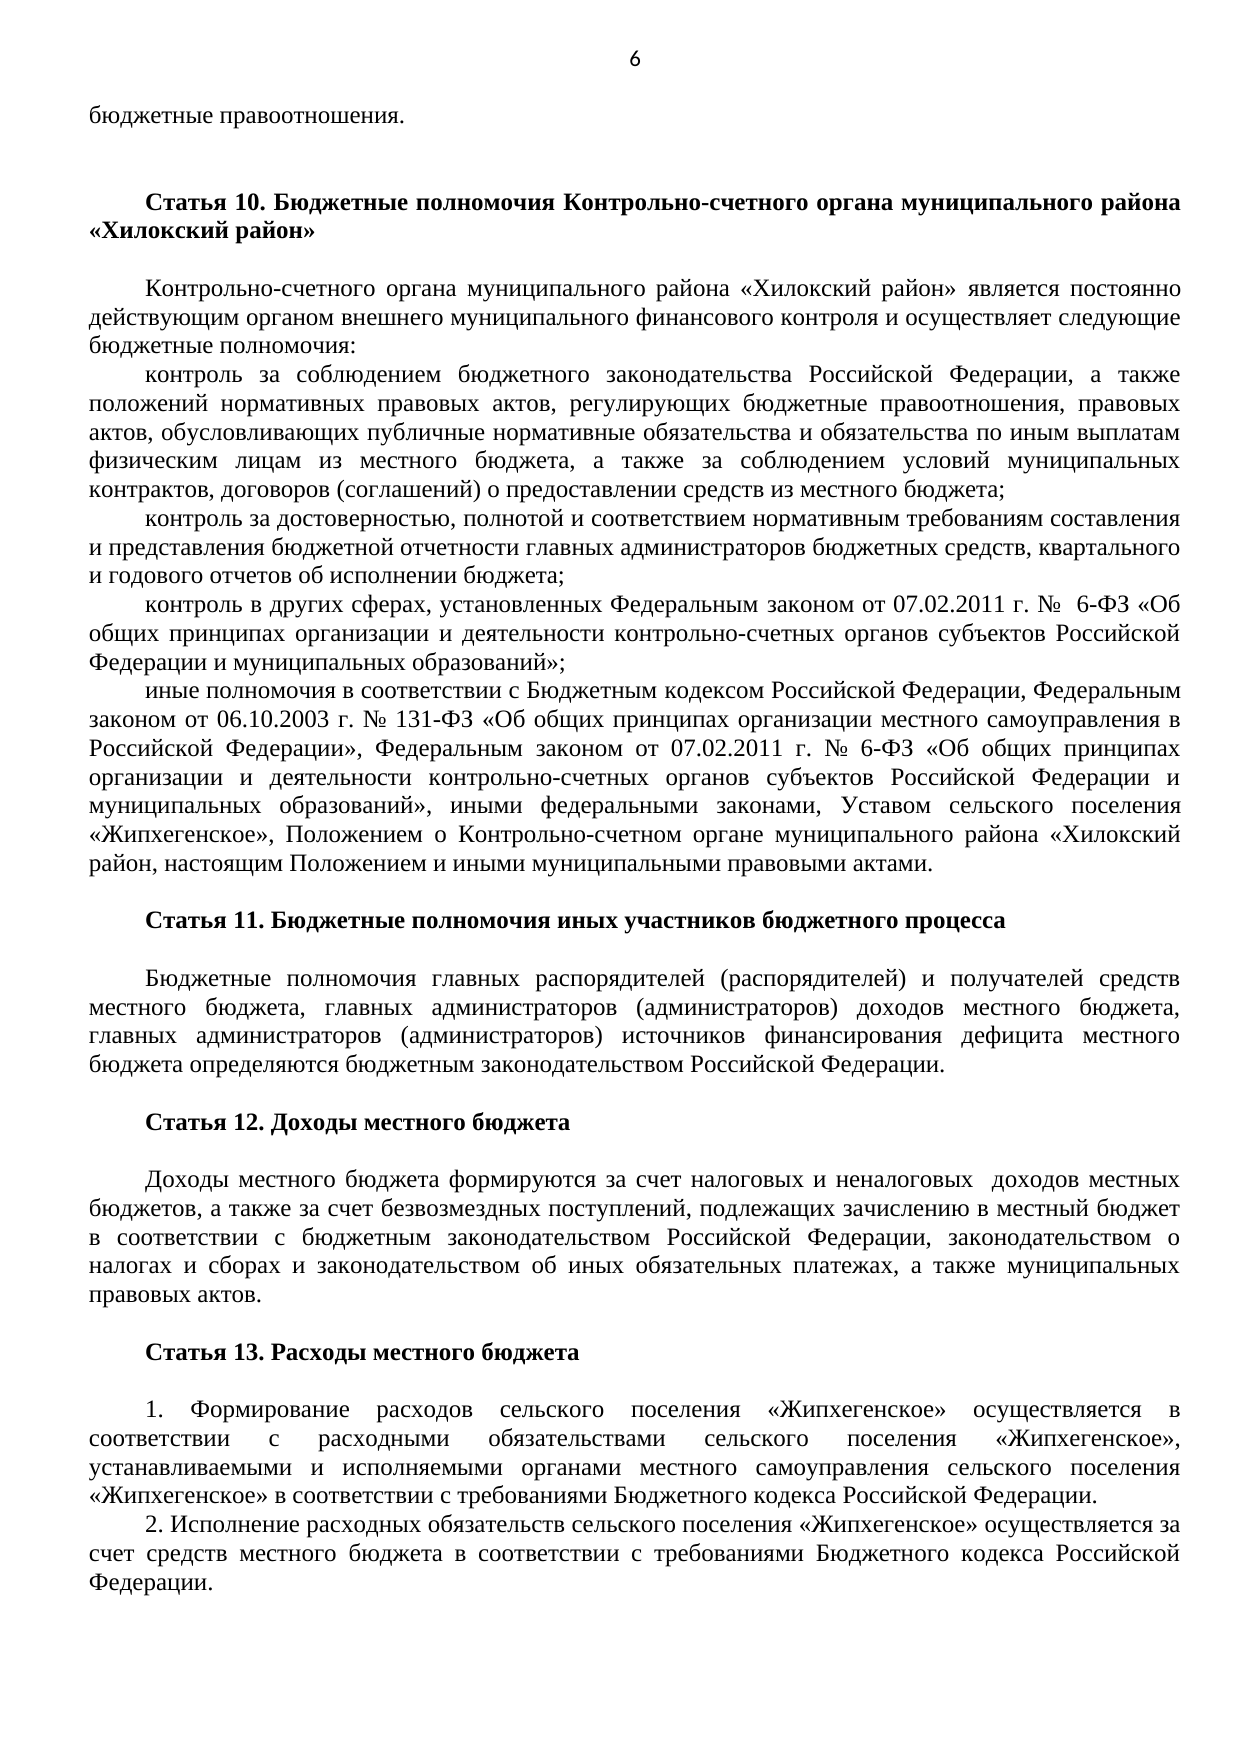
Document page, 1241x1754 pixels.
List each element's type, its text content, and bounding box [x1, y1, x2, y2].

title Статья 13. Расходы местного бюджета [89, 1337, 1181, 1365]
text Доходы местного бюджета формируются за счет налоговых и неналоговых доходов местных бюджетов, а также за счет безвозмездных поступлений, подлежащих зачислению в местный бюджет в соответствии с бюджетным законодательством Российской Федерации, законодательством о налогах и сборах и законодательством об иных обязательных платежах, а также муниципальных правовых актов. [89, 1164, 1181, 1308]
text 2. Исполнение расходных обязательств сельского поселения «Жипхегенское» осуществляется за счет средств местного бюджета в соответствии с требованиями Бюджетного кодекса Российской Федерации. [89, 1509, 1181, 1623]
text контроль за достоверностью, полнотой и соответствием нормативным требованиям составления и представления бюджетной отчетности главных администраторов бюджетных средств, квартального и годового отчетов об исполнении бюджета; [89, 503, 1181, 589]
text контроль за соблюдением бюджетного законодательства Российской Федерации, а также положений нормативных правовых актов, регулирующих бюджетные правоотношения, правовых актов, обусловливающих публичные нормативные обязательства и обязательства по иным выплатам физическим лицам из местного бюджета, а также за соблюдением условий муниципальных контрактов, договоров (соглашений) о предоставлении средств из местного бюджета; [89, 359, 1181, 503]
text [89, 100, 1181, 129]
text иные полномочия в соответствии с Бюджетным кодексом Российской Федерации, Федеральным законом от 06.10.2003 г. № 131-ФЗ «Об общих принципах организации местного самоуправления в Российской Федерации», Федеральным законом от 07.02.2011 г. № 6-ФЗ «Об общих принципах организации и деятельности контрольно-счетных органов субъектов Российской Федерации и муниципальных образований», иными федеральными законами, Уставом сельского поселения «Жипхегенское», Положением о Контрольно-счетном органе муниципального района «Хилокский район, настоящим Положением и иными муниципальными правовыми актами. [89, 675, 1181, 877]
text контроль в других сферах, установленных Федеральным законом от 07.02.2011 г. № 6-ФЗ «Об общих принципах организации и деятельности контрольно-счетных органов субъектов Российской Федерации и муниципальных образований»; [89, 589, 1181, 675]
text 1. Формирование расходов сельского поселения «Жипхегенское» осуществляется в соответствии с расходными обязательствами сельского поселения «Жипхегенское», устанавливаемыми и исполняемыми органами местного самоуправления сельского поселения «Жипхегенское» в соответствии с требованиями Бюджетного кодекса Российской Федерации. [89, 1394, 1181, 1509]
title Статья 11. Бюджетные полномочия иных участников бюджетного процесса [89, 905, 1181, 934]
text Бюджетные полномочия главных распорядителей (распорядителей) и получателей средств местного бюджета, главных администраторов (администраторов) доходов местного бюджета, главных администраторов (администраторов) источников финансирования дефицита местного бюджета определяются бюджетным законодательством Российской Федерации. [89, 963, 1181, 1078]
title Контрольно-счетного органа муниципального района «Хилокский район» является постоянно действующим органом внешнего муниципального финансового контроля и осуществляет следующие бюджетные полномочия: [89, 273, 1181, 359]
title Статья 10. Бюджетные полномочия Контрольно-счетного органа муниципального района «Хилокский район» [89, 187, 1181, 244]
title Статья 12. Доходы местного бюджета [89, 1107, 1181, 1135]
